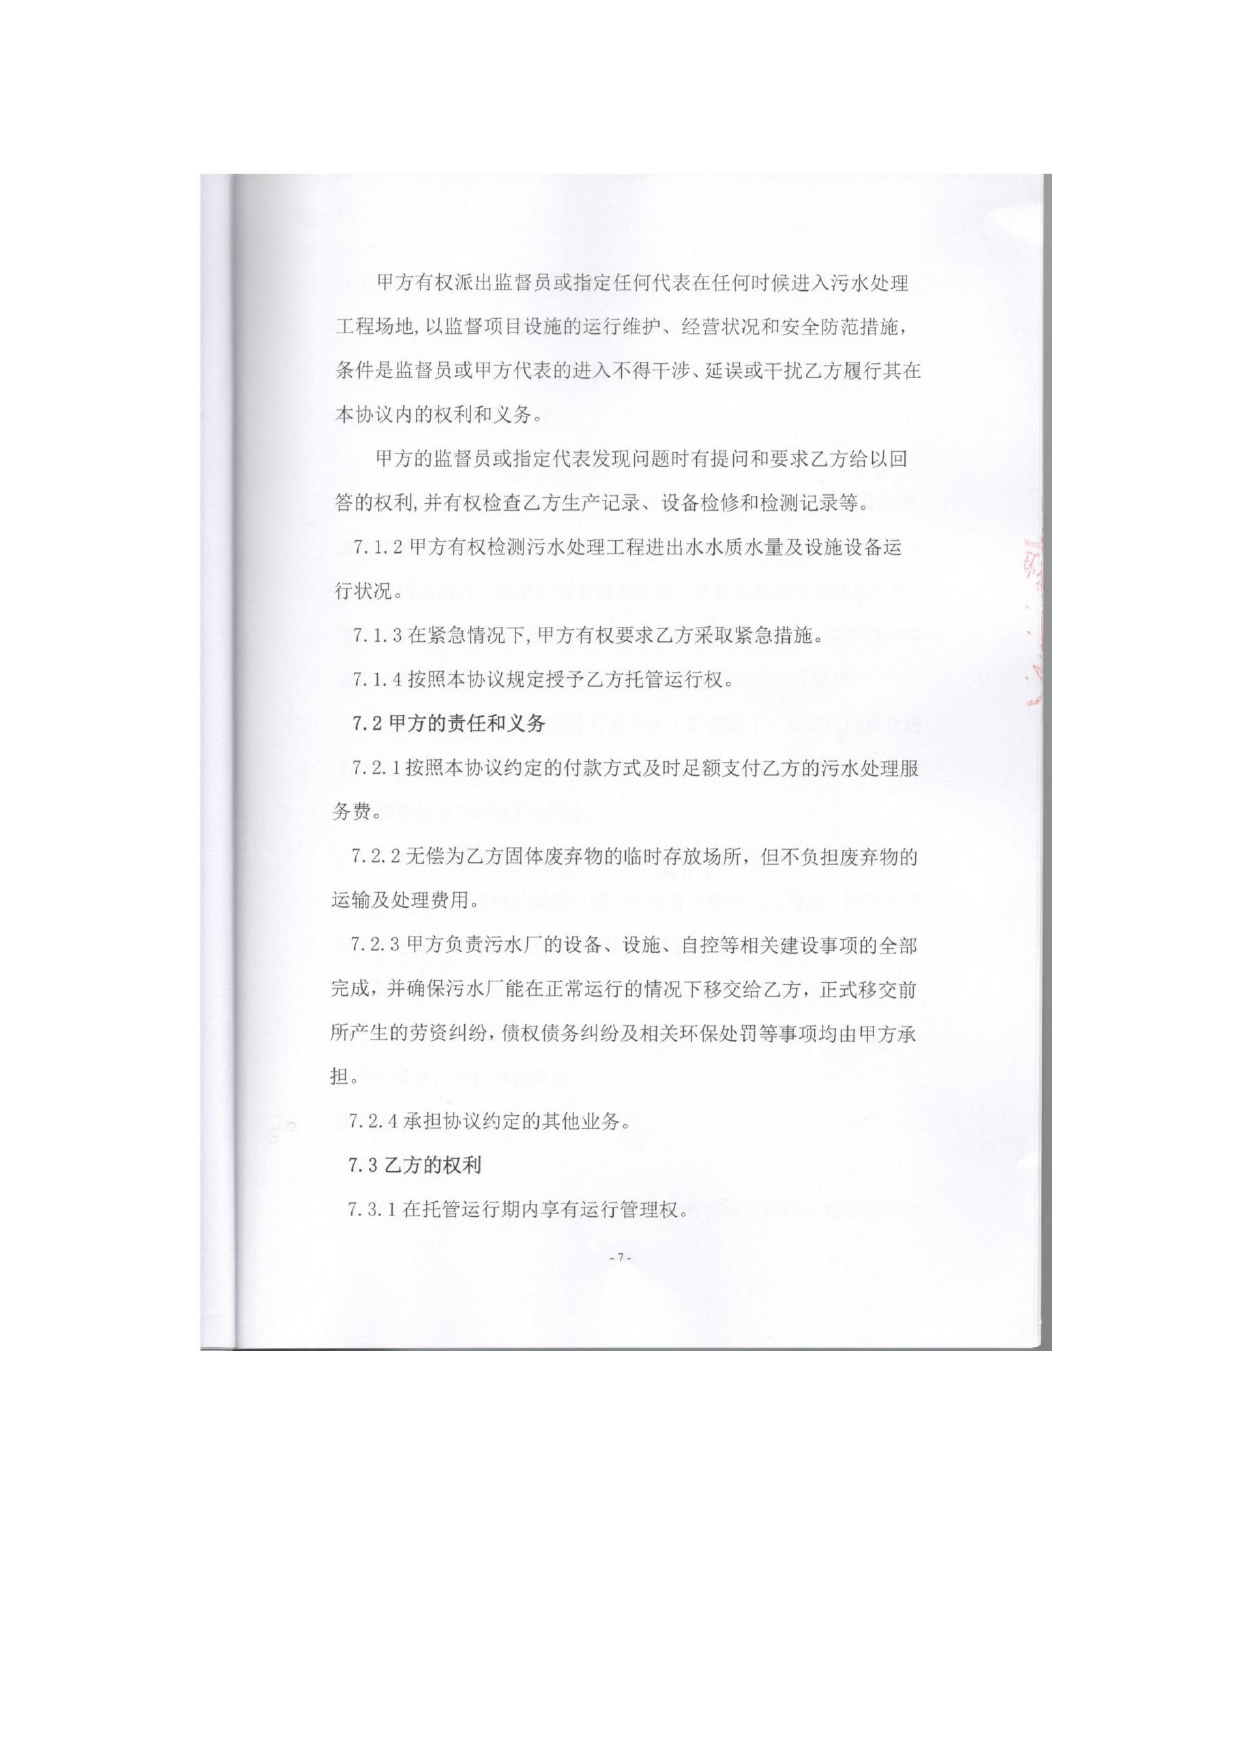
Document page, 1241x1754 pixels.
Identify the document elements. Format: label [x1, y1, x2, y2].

picture [187, 162, 1052, 1351]
